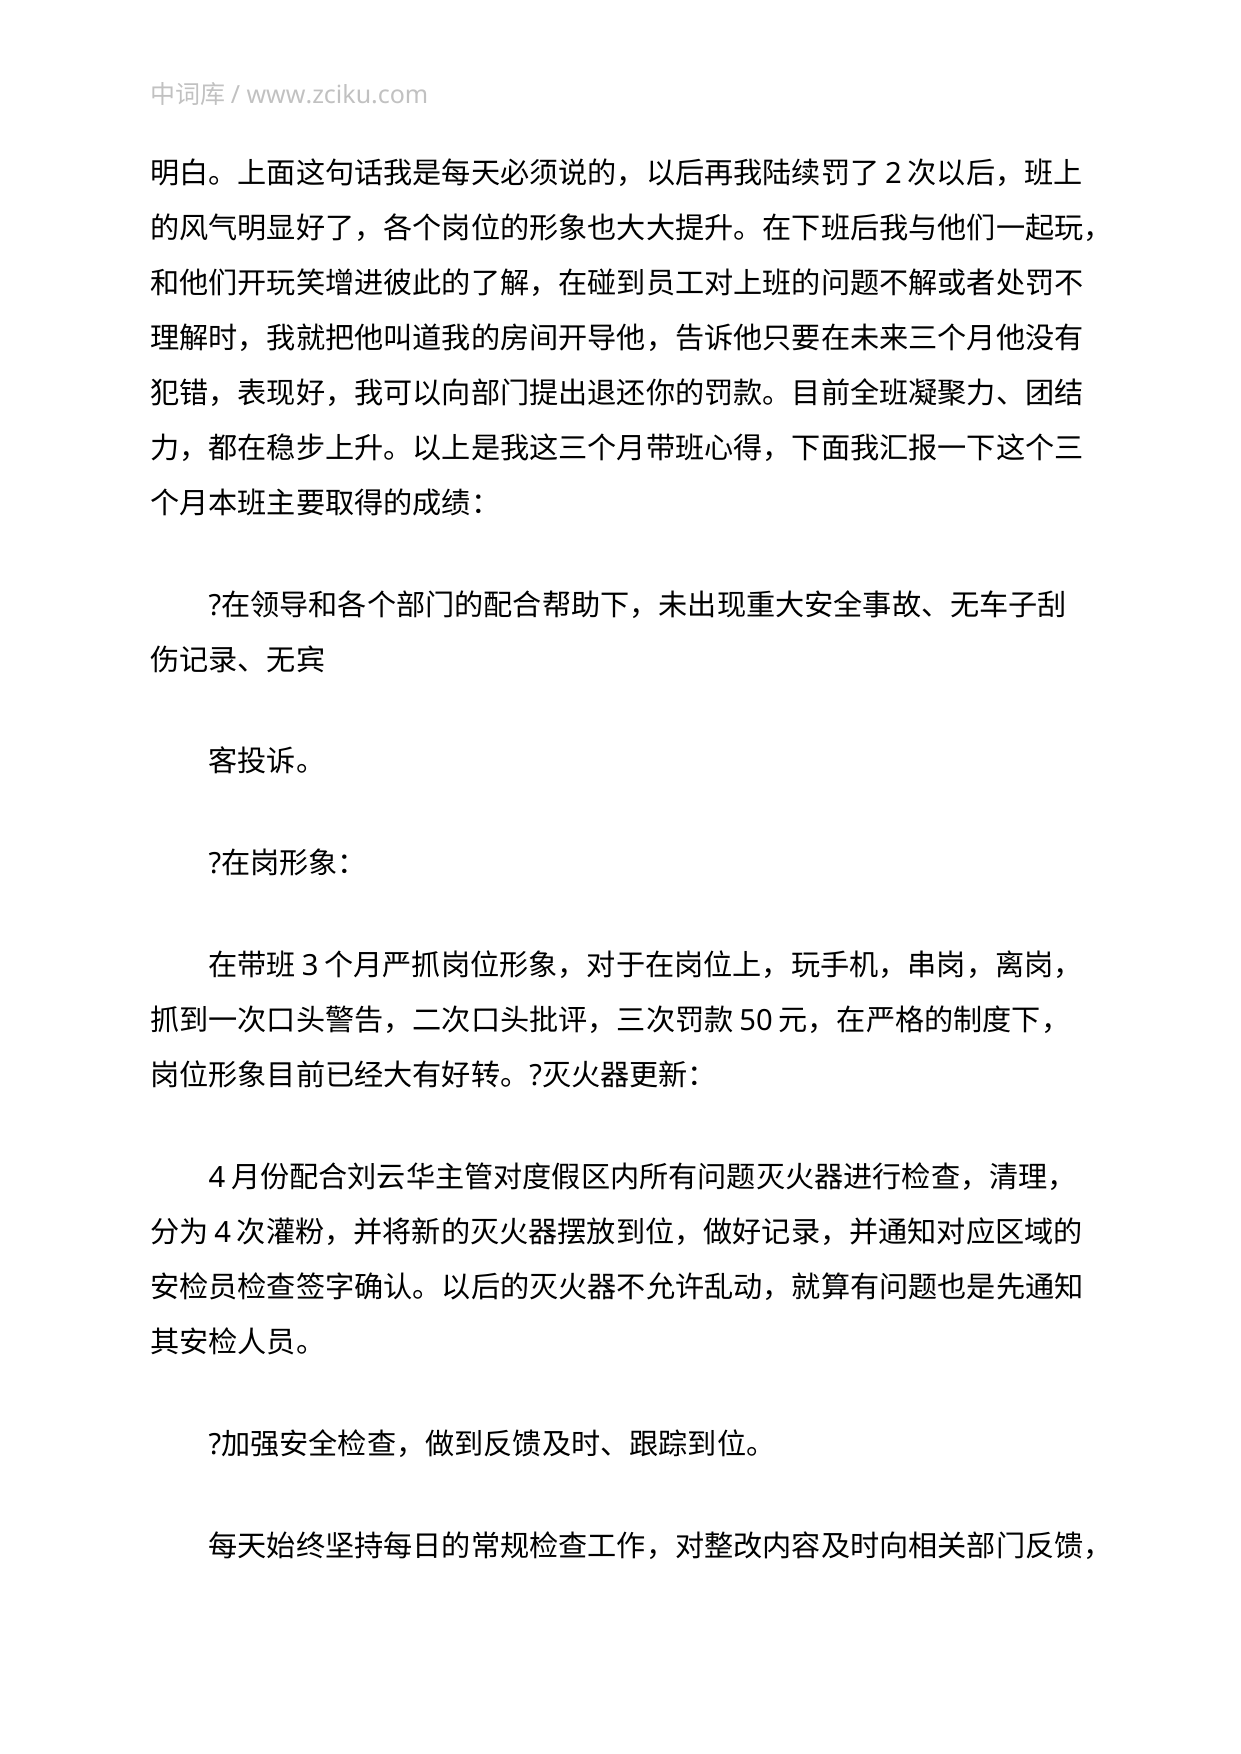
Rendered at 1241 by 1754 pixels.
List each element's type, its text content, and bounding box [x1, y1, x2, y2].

text ?在岗形象： [150, 840, 1090, 882]
text 客投诉。 [150, 738, 1090, 780]
text ?在领导和各个部门的配合帮助下，未出现重大安全事故、无车子刮伤记录、无宾 [150, 581, 1090, 678]
text ?加强安全检查，做到反馈及时、跟踪到位。 [150, 1420, 1090, 1463]
text 4月份配合刘云华主管对度假区内所有问题灭火器进行检查，清理，分为4次灌粉，并将新的灭火器摆放到位，做好记录，并通知对应区域的安检员检查签字确认。以后的灭火器不允许乱动，就算有问题也是先通知其安检人员。 [150, 1154, 1090, 1361]
text 在带班3个月严抓岗位形象，对于在岗位上，玩手机，串岗，离岗，抓到一次口头警告，二次口头批评，三次罚款50元，在严格的制度下，岗位形象目前已经大有好转。?灭火器更新： [150, 942, 1090, 1094]
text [150, 1522, 1090, 1565]
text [150, 150, 1090, 522]
